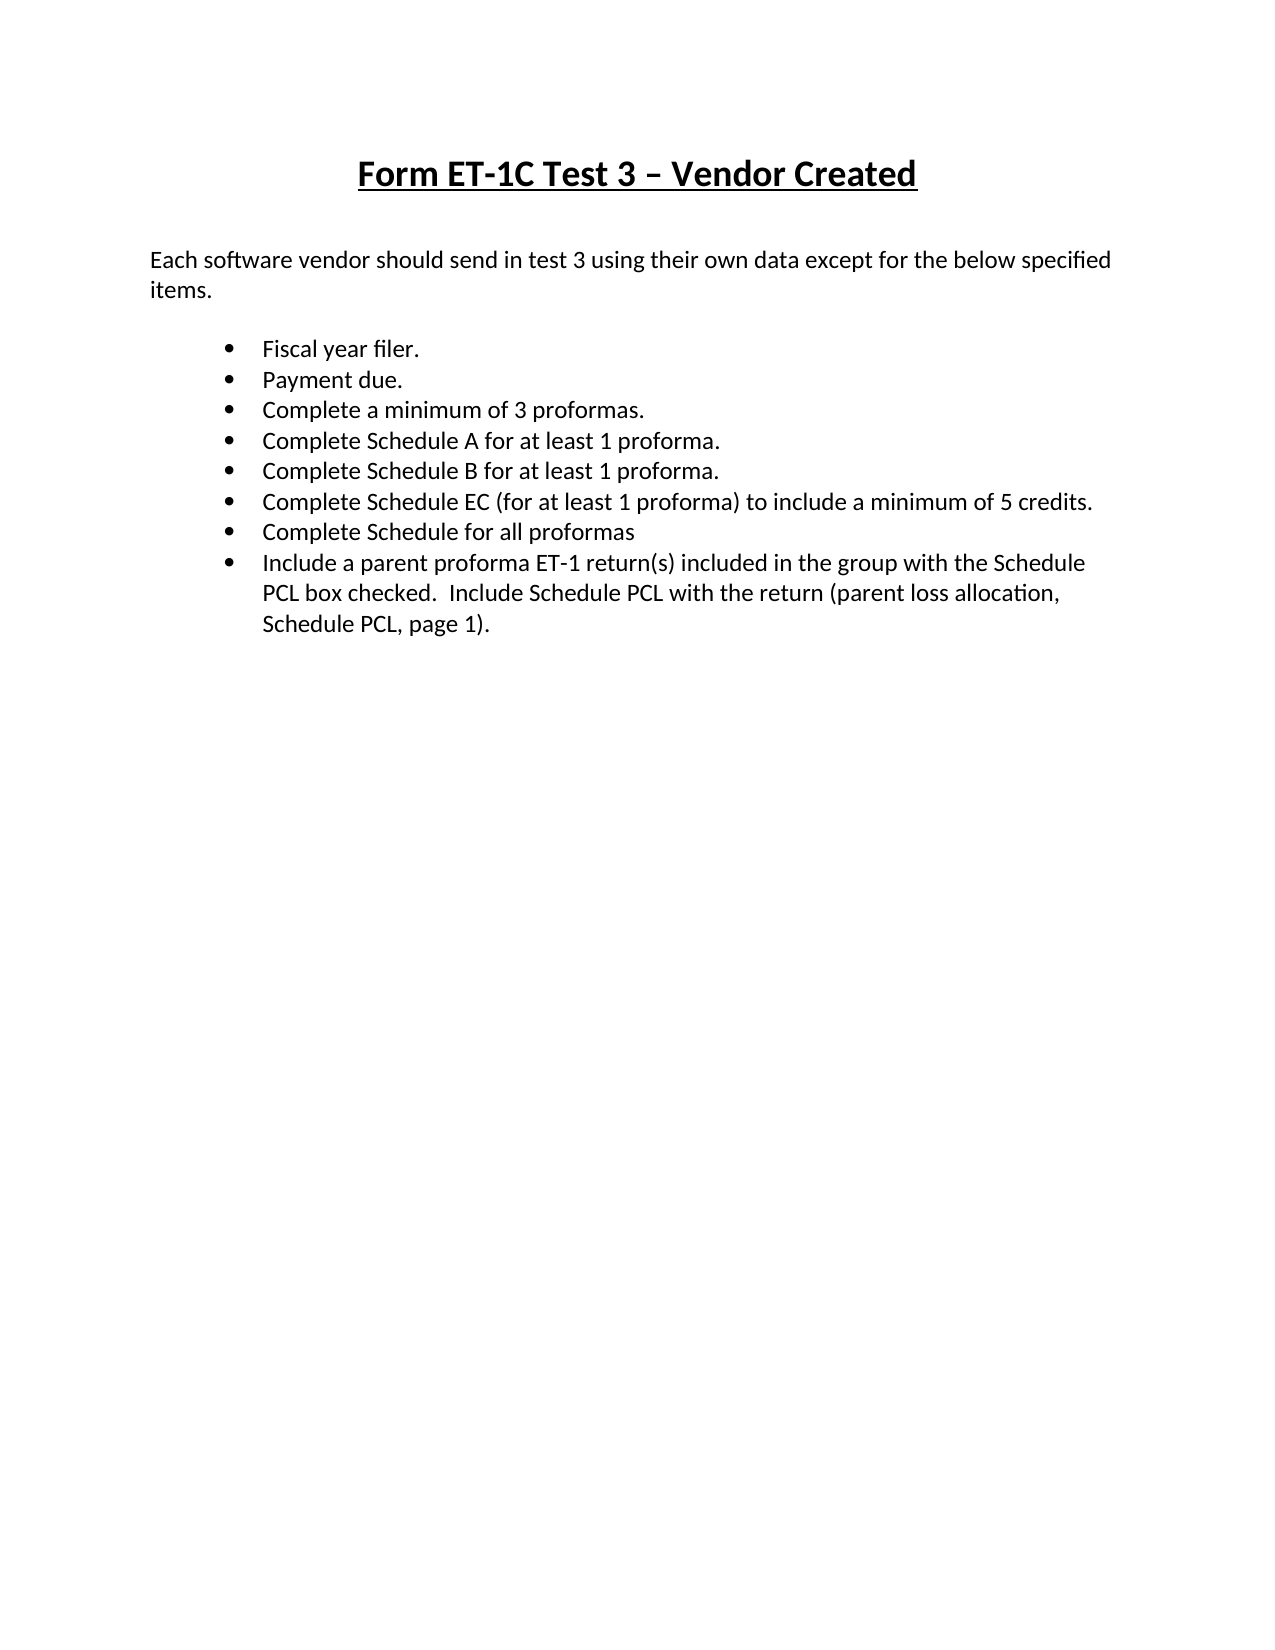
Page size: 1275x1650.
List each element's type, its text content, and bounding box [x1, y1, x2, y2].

list Include a parent proforma ET-1 return(s) included in the group with the Schedule PCL box checked. Include Schedule PCL with the return (parent loss allocation, Schedule PCL, page 1). [225, 547, 1125, 638]
text Each software vendor should send in test 3 using their own data except for the below specified items. [150, 244, 1125, 305]
list Fiscal year filer. [225, 333, 1125, 364]
list Complete a minimum of 3 proformas. [225, 394, 1125, 425]
list Complete Schedule EC (for at least 1 proforma) to include a minimum of 5 credits. [225, 486, 1125, 516]
list Complete Schedule A for at least 1 proforma. [225, 425, 1125, 455]
list Payment due. [225, 364, 1125, 394]
list Complete Schedule for all proformas [225, 516, 1125, 547]
text Form ET-1C Test 3 – Vendor Created [150, 150, 1125, 196]
list Complete Schedule B for at least 1 proforma. [225, 455, 1125, 486]
